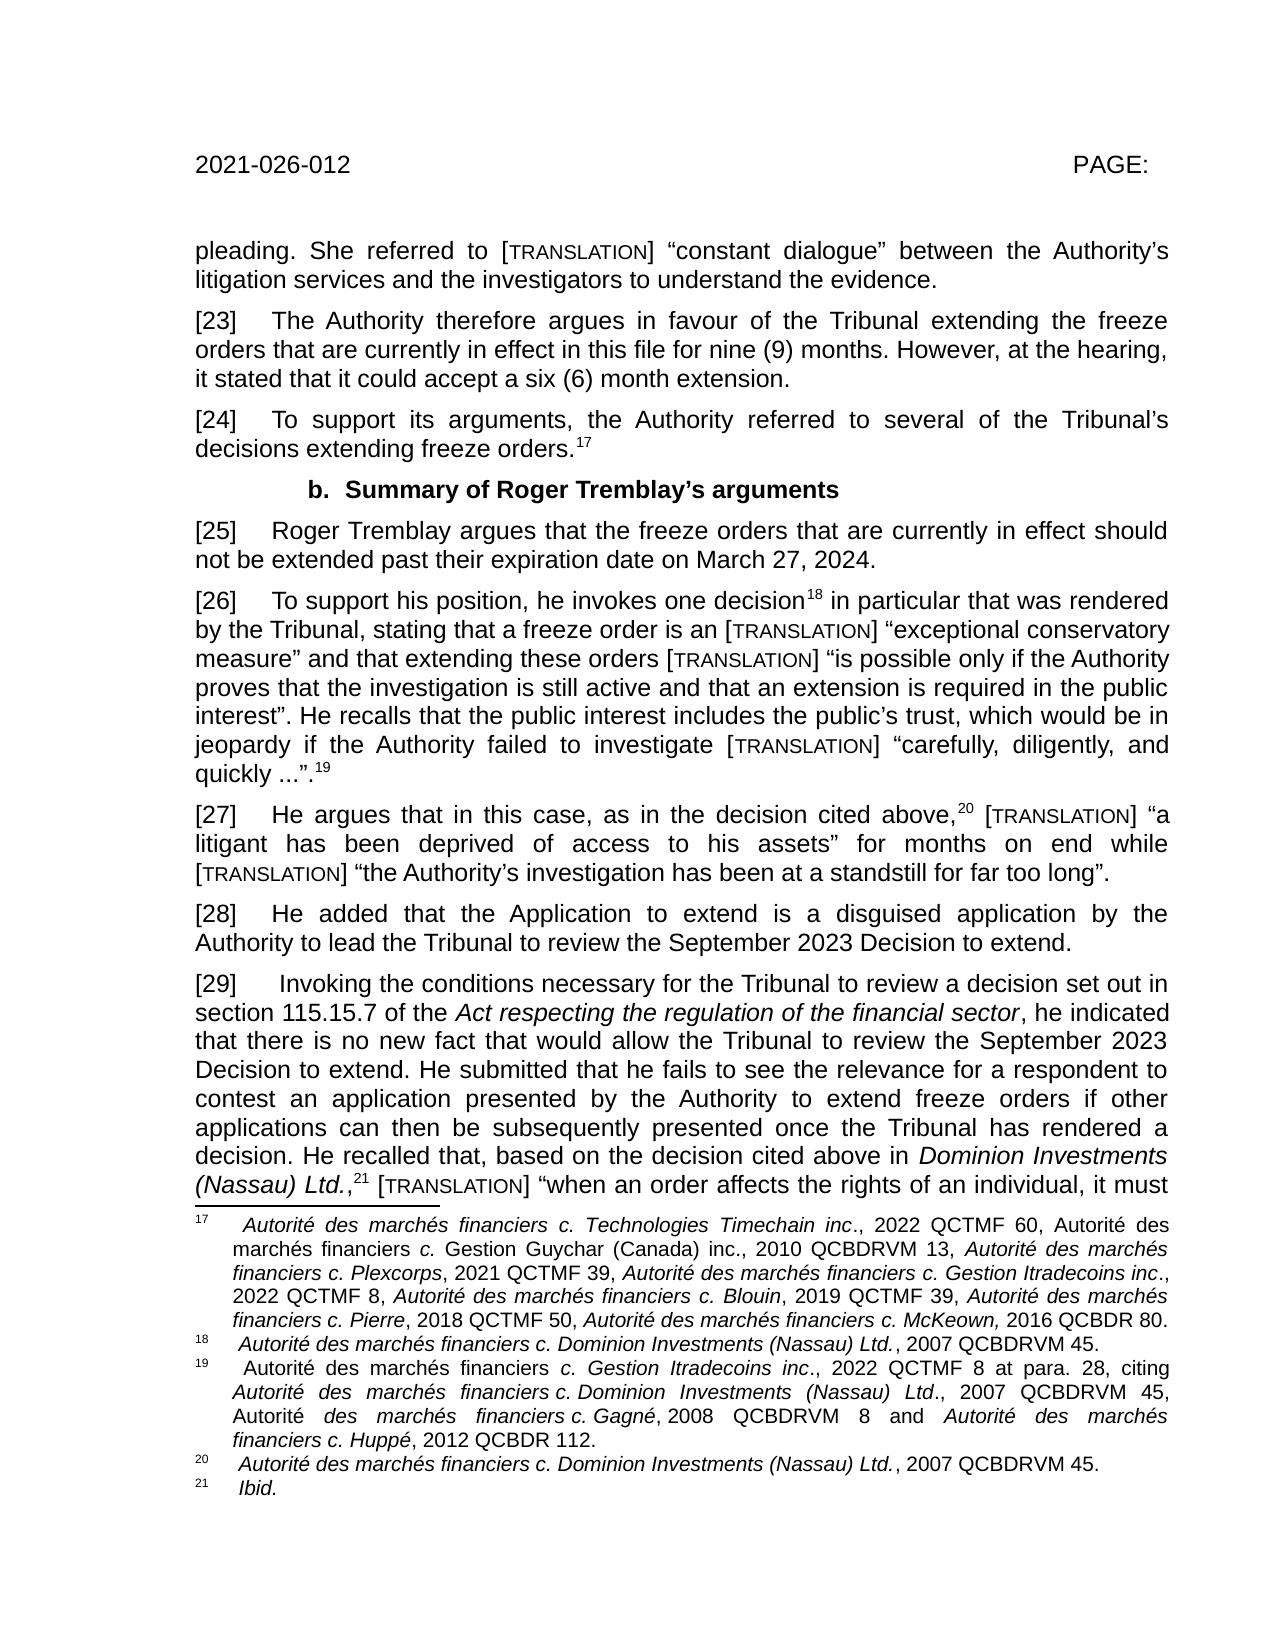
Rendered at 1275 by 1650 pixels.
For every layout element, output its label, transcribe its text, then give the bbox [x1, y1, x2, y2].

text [195, 236, 1170, 294]
text The Authority therefore argues in favour of the Tribunal extending the freeze orders that are currently in effect in this file for nine (9) months. However, at the hearing, it stated that it could accept a six (6) month extension. [195, 306, 1170, 392]
list Summary of Roger Tremblay’s arguments [307, 475, 1170, 504]
text He argues that in this case, as in the decision cited above, [translation] “a litigant has been deprived of access to his assets” for months on end while [translation] “the Authority’s investigation has been at a standstill for far too long”. [195, 800, 1170, 886]
text To support his position, he invokes one decision in particular that was rendered by the Tribunal, stating that a freeze order is an [translation] “exceptional conservatory measure” and that extending these orders [translation] “is possible only if the Authority proves that the investigation is still active and that an extension is required in the public interest”. He recalls that the public interest includes the public’s trust, which would be in jeopardy if the Authority failed to investigate [translation] “carefully, diligently, and quickly ...”. [195, 586, 1170, 787]
text Roger Tremblay argues that the freeze orders that are currently in effect should not be extended past their expiration date on March 27, 2024. [195, 516, 1170, 574]
text He added that the Application to extend is a disguised application by the Authority to lead the Tribunal to review the September 2023 Decision to extend. [195, 899, 1170, 956]
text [195, 969, 1170, 1199]
text To support its arguments, the Authority referred to several of the Tribunal’s decisions extending freeze orders. [195, 405, 1170, 462]
